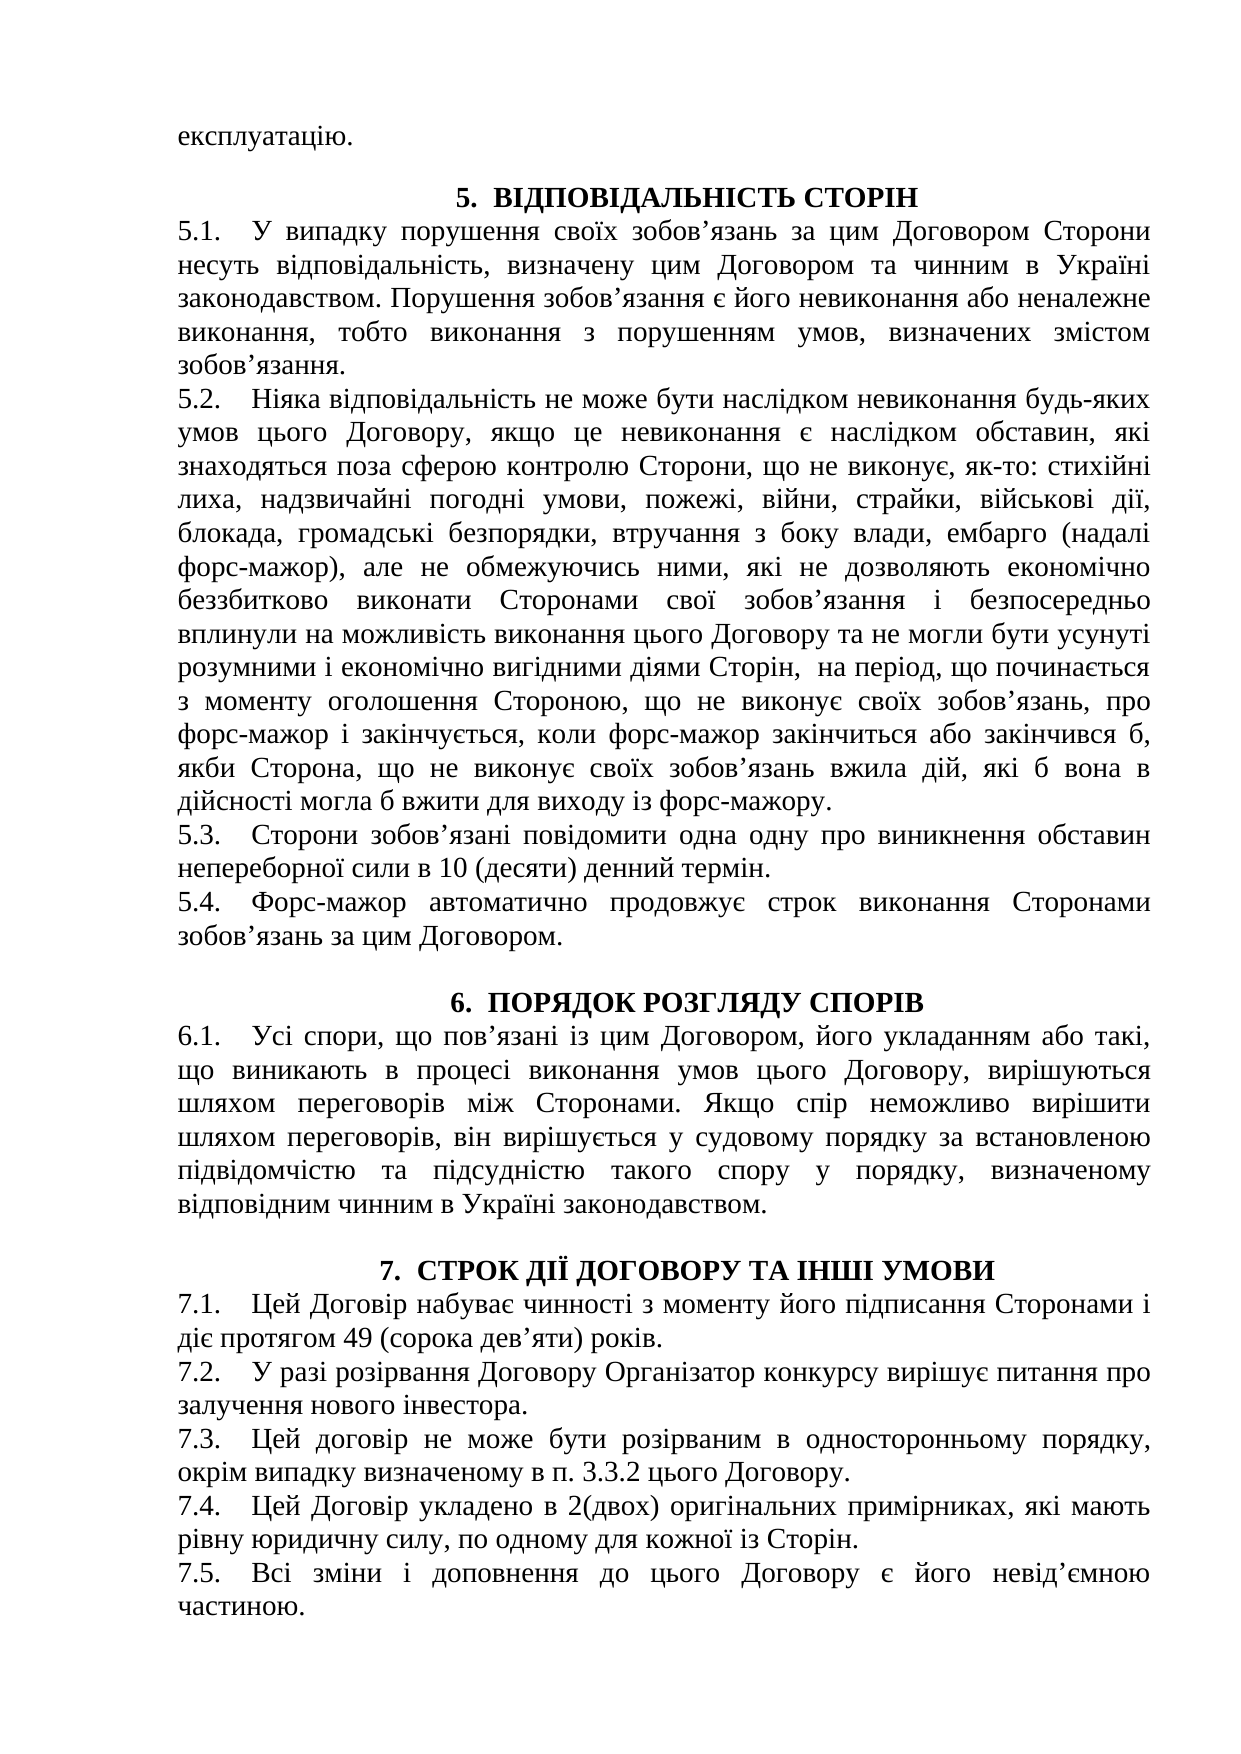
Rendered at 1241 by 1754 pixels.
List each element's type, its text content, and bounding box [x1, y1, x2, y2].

list ПОРЯДОК РОЗГЛЯДУ СПОРІВ [222, 985, 1152, 1018]
list У разі розірвання Договору Організатор конкурсу вирішує питання про залучення нового інвестора. [177, 1354, 1152, 1421]
list ВІДПОВІДАЛЬНІСТЬ СТОРІН [222, 180, 1152, 213]
list Цей Договір укладено в 2(двох) оригінальних примірниках, які мають рівну юридичну силу, по одному для кожної із Сторін. [177, 1488, 1152, 1555]
list У випадку порушення своїх зобов’язань за цим Договором Сторони несуть відповідальність, визначену цим Договором та чинним в Україні законодавством. Порушення зобов’язання є його невиконання або неналежне виконання, тобто виконання з порушенням умов, визначених змістом зобов’язання. [177, 213, 1152, 381]
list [177, 118, 1152, 180]
list Форс-мажор автоматично продовжує строк виконання Сторонами зобов’язань за цим Договором. [177, 884, 1152, 951]
list СТРОК ДІЇ ДОГОВОРУ ТА ІНШІ УМОВИ [222, 1253, 1152, 1287]
list Сторони зобов’язані повідомити одна одну про виникнення обставин непереборної сили в 10 (десяти) денний термін. [177, 817, 1152, 884]
list Цей Договір набуває чинності з моменту його підписання Сторонами і діє протягом 49 (сорока дев’яти) років. [177, 1287, 1152, 1354]
list Усі спори, що пов’язані із цим Договором, його укладанням або такі, що виникають в процесі виконання умов цього Договору, вирішуються шляхом переговорів між Сторонами. Якщо спір неможливо вирішити шляхом переговорів, він вирішується у судовому порядку за встановленою підвідомчістю та підсудністю такого спору у порядку, визначеному відповідним чинним в Україні законодавством. [177, 1018, 1152, 1219]
list Цей договір не може бути розірваним в односторонньому порядку, окрім випадку визначеному в п. 3.3.2 цього Договору. [177, 1421, 1152, 1488]
list Всі зміни і доповнення до цього Договору є його невід’ємною частиною. [177, 1555, 1152, 1622]
list Ніяка відповідальність не може бути наслідком невиконання будь-яких умов цього Договору, якщо це невиконання є наслідком обставин, які знаходяться поза сферою контролю Сторони, що не виконує, як-то: стихійні лиха, надзвичайні погодні умови, пожежі, війни, страйки, військові дії, блокада, громадські безпорядки, втручання з боку влади, ембарго (надалі форс-мажор), але не обмежуючись ними, які не дозволяють економічно беззбитково виконати Сторонами свої зобов’язання і безпосередньо вплинули на можливість виконання цього Договору та не могли бути усунуті розумними і економічно вигідними діями Сторін, на період, що починається з моменту оголошення Стороною, що не виконує своїх зобов’язань, про форс-мажор і закінчується, коли форс-мажор закінчиться або закінчився б, якби Сторона, що не виконує своїх зобов’язань вжила дій, які б вона в дійсності могла б вжити для виходу із форс-мажору. [177, 381, 1152, 817]
